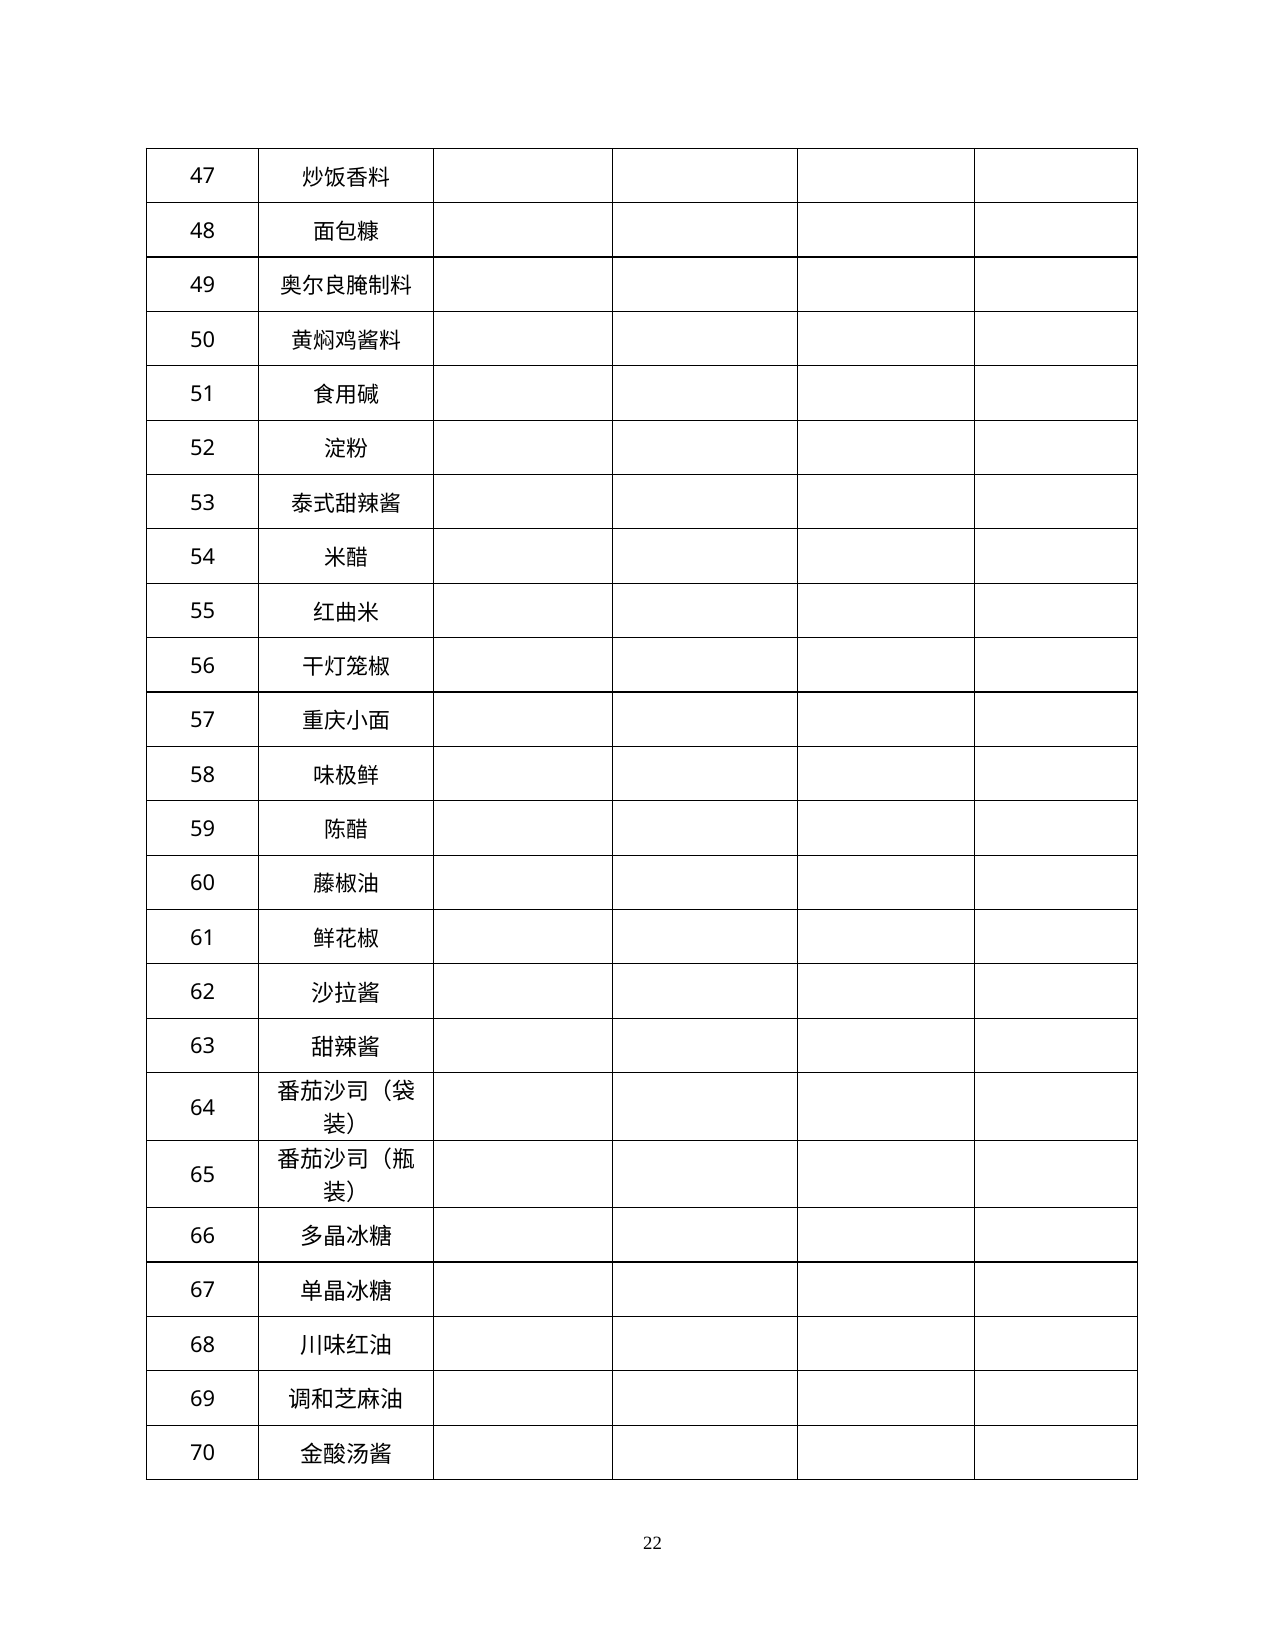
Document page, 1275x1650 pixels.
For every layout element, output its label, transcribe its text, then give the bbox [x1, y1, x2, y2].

table_cell [434, 1019, 612, 1072]
table_cell [798, 964, 974, 1018]
table_cell 炒饭香料 [259, 149, 433, 202]
table_cell [434, 475, 612, 528]
table_cell [798, 149, 974, 202]
table_cell [798, 258, 974, 311]
table_cell [613, 421, 797, 474]
table_cell 60 [147, 856, 258, 909]
table_cell 67 [147, 1263, 258, 1316]
table_cell [434, 1263, 612, 1316]
table_cell 黄焖鸡酱料 [259, 312, 433, 365]
table_cell 食用碱 [259, 366, 433, 419]
table_cell 57 [147, 693, 258, 746]
table_cell [434, 1371, 612, 1424]
table_cell 53 [147, 475, 258, 528]
table_cell [798, 910, 974, 963]
table_cell [613, 366, 797, 419]
table_cell [798, 1208, 974, 1261]
table_cell [613, 1371, 797, 1424]
table_cell [613, 1426, 797, 1479]
table_cell [798, 747, 974, 800]
table_cell [613, 1019, 797, 1072]
table_cell 54 [147, 529, 258, 583]
table_cell [434, 856, 612, 909]
table_cell [975, 1371, 1137, 1424]
table_cell [613, 856, 797, 909]
table_cell [798, 856, 974, 909]
table_cell [613, 1317, 797, 1370]
table_cell [613, 258, 797, 311]
table_cell 红曲米 [259, 584, 433, 637]
table_cell 63 [147, 1019, 258, 1072]
table_cell [434, 1426, 612, 1479]
table_cell [975, 258, 1137, 311]
table_cell [798, 203, 974, 256]
table_cell [975, 421, 1137, 474]
table_cell [434, 312, 612, 365]
table_cell [613, 1073, 797, 1139]
table_cell 52 [147, 421, 258, 474]
table_cell 面包糠 [259, 203, 433, 256]
table_cell 泰式甜辣酱 [259, 475, 433, 528]
table_cell [613, 1141, 797, 1207]
table_cell [613, 1208, 797, 1261]
table_cell 48 [147, 203, 258, 256]
table_cell [434, 801, 612, 854]
table_cell [798, 421, 974, 474]
table_cell [434, 964, 612, 1018]
table_cell 番茄沙司（袋装） [259, 1073, 433, 1139]
table_cell [975, 203, 1137, 256]
table_cell [434, 258, 612, 311]
table_cell [975, 910, 1137, 963]
table_cell 56 [147, 638, 258, 691]
table_cell [798, 1073, 974, 1139]
table_cell [975, 1426, 1137, 1479]
table_cell [798, 1263, 974, 1316]
table_cell [798, 366, 974, 419]
table_cell [434, 366, 612, 419]
table_cell 沙拉酱 [259, 964, 433, 1018]
table_cell 调和芝麻油 [259, 1371, 433, 1424]
table_cell 50 [147, 312, 258, 365]
table_cell [975, 1263, 1137, 1316]
table_cell [975, 1208, 1137, 1261]
table_cell [798, 1317, 974, 1370]
table_cell [798, 1371, 974, 1424]
table_cell [798, 693, 974, 746]
table_cell [434, 529, 612, 583]
table_cell 藤椒油 [259, 856, 433, 909]
table_cell 66 [147, 1208, 258, 1261]
table_cell [613, 747, 797, 800]
table_cell [975, 856, 1137, 909]
table_cell 重庆小面 [259, 693, 433, 746]
table_cell [798, 584, 974, 637]
table_cell 鲜花椒 [259, 910, 433, 963]
table_cell [975, 1317, 1137, 1370]
table_cell 多晶冰糖 [259, 1208, 433, 1261]
table_cell 甜辣酱 [259, 1019, 433, 1072]
table_cell [434, 910, 612, 963]
table_cell 65 [147, 1141, 258, 1207]
table_cell 干灯笼椒 [259, 638, 433, 691]
table_cell 47 [147, 149, 258, 202]
table_cell 62 [147, 964, 258, 1018]
table_cell [434, 747, 612, 800]
table_cell [434, 1317, 612, 1370]
table_cell [434, 1141, 612, 1207]
table_cell [613, 1263, 797, 1316]
table_cell [975, 693, 1137, 746]
table_cell 58 [147, 747, 258, 800]
table_cell 69 [147, 1371, 258, 1424]
table_cell [434, 1073, 612, 1139]
table_cell [434, 421, 612, 474]
table_cell 51 [147, 366, 258, 419]
table_cell [798, 529, 974, 583]
table_cell [798, 1426, 974, 1479]
table_cell [613, 312, 797, 365]
table_cell [975, 747, 1137, 800]
table_cell [798, 1141, 974, 1207]
table_cell [798, 1019, 974, 1072]
table_cell 单晶冰糖 [259, 1263, 433, 1316]
table_cell [975, 584, 1137, 637]
table_cell [613, 638, 797, 691]
table_cell [434, 203, 612, 256]
table_cell [975, 366, 1137, 419]
table_cell [975, 529, 1137, 583]
table_cell [434, 149, 612, 202]
table_cell [613, 529, 797, 583]
table_cell 70 [147, 1426, 258, 1479]
table_cell [613, 203, 797, 256]
table_cell 番茄沙司（瓶装） [259, 1141, 433, 1207]
table_cell 淀粉 [259, 421, 433, 474]
table_cell [975, 638, 1137, 691]
table_cell 59 [147, 801, 258, 854]
table_cell [798, 801, 974, 854]
table_cell [434, 693, 612, 746]
table_cell [613, 475, 797, 528]
table_cell 金酸汤酱 [259, 1426, 433, 1479]
table_cell [975, 1141, 1137, 1207]
table_cell 55 [147, 584, 258, 637]
table_cell [613, 964, 797, 1018]
table_cell [975, 801, 1137, 854]
table_cell [975, 964, 1137, 1018]
table_cell [613, 149, 797, 202]
table_cell 陈醋 [259, 801, 433, 854]
table_cell [613, 584, 797, 637]
table_cell [975, 475, 1137, 528]
table_cell [613, 693, 797, 746]
table_cell [613, 801, 797, 854]
table_cell [613, 910, 797, 963]
table_cell [434, 584, 612, 637]
table_cell 61 [147, 910, 258, 963]
table_cell [975, 149, 1137, 202]
table_cell 米醋 [259, 529, 433, 583]
table_cell 奥尔良腌制料 [259, 258, 433, 311]
table_cell 川味红油 [259, 1317, 433, 1370]
table_cell 68 [147, 1317, 258, 1370]
table_cell [798, 475, 974, 528]
table_cell 49 [147, 258, 258, 311]
table_cell [975, 1019, 1137, 1072]
table_cell [434, 638, 612, 691]
table_cell 64 [147, 1073, 258, 1139]
table_cell 味极鲜 [259, 747, 433, 800]
table_cell [975, 1073, 1137, 1139]
table_cell [975, 312, 1137, 365]
table_cell [434, 1208, 612, 1261]
table_cell [798, 312, 974, 365]
table_cell [798, 638, 974, 691]
